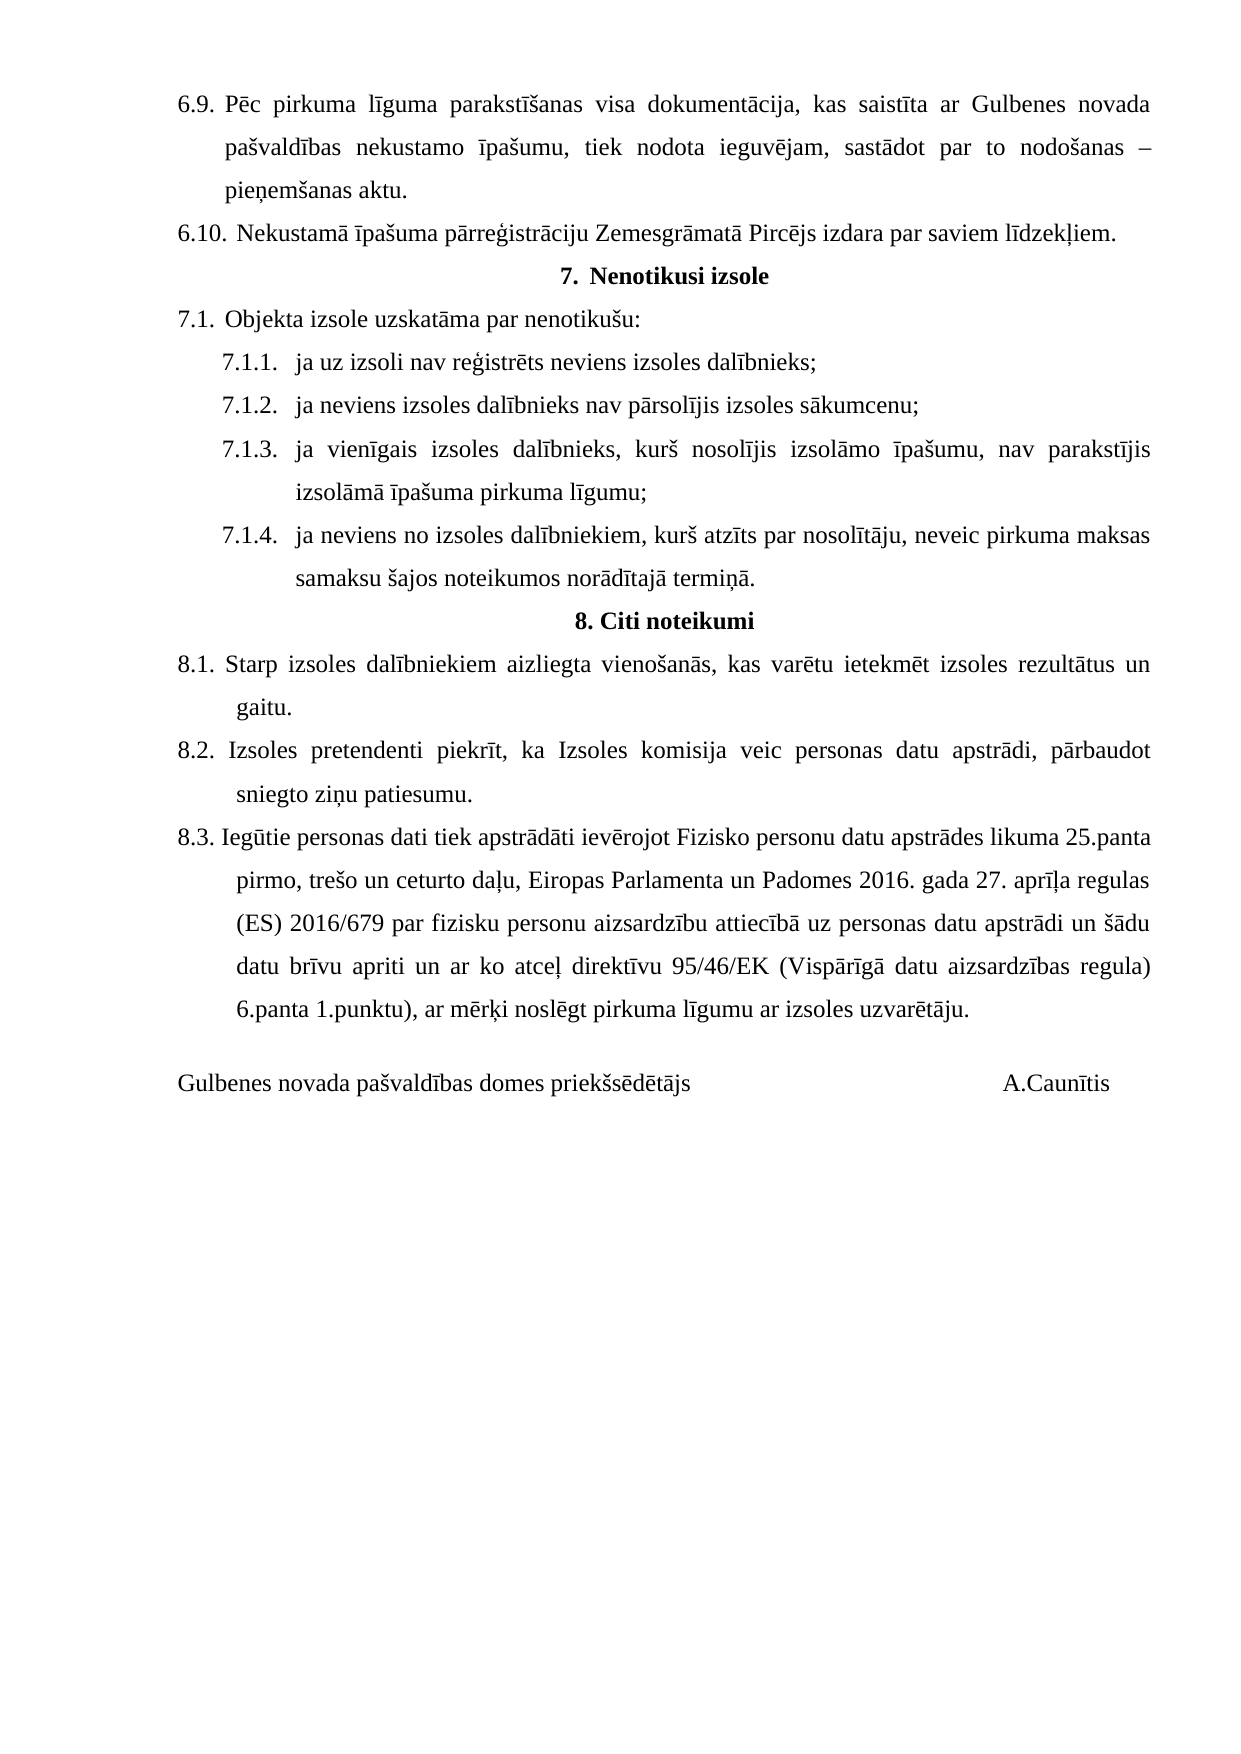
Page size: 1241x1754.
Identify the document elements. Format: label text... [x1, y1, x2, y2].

list Nekustamā īpašuma pārreģistrāciju Zemesgrāmatā Pircējs izdara par saviem līdzekļiem. [177, 218, 1152, 247]
text 8.1. Starp izsoles dalībniekiem aizliegta vienošanās, kas varētu ietekmēt izsoles rezultātus un gaitu. [177, 649, 1152, 721]
list ja neviens izsoles dalībnieks nav pārsolījis izsoles sākumcenu; [222, 391, 1152, 419]
text Gulbenes novada pašvaldības domes priekšsēdētājs A.Caunītis [177, 1068, 1152, 1096]
list ja uz izsoli nav reģistrēts neviens izsoles dalībnieks; [222, 347, 1152, 376]
list ja vienīgais izsoles dalībnieks, kurš nosolījis izsolāmo īpašumu, nav parakstījis izsolāmā īpašuma pirkuma līgumu; [222, 434, 1152, 506]
list Objekta izsole uzskatāma par nenotikušu: [177, 304, 1152, 333]
text 8.2. Izsoles pretendenti piekrīt, ka Izsoles komisija veic personas datu apstrādi, pārbaudot sniegto ziņu patiesumu. [177, 736, 1152, 807]
text 8. Citi noteikumi [177, 606, 1152, 635]
list ja neviens no izsoles dalībniekiem, kurš atzīts par nosolītāju, neveic pirkuma maksas samaksu šajos noteikumos norādītajā termiņā. [222, 520, 1152, 592]
list Nenotikusi izsole [177, 261, 1152, 290]
list Pēc pirkuma parakstīšanas visa dokumentācija, kas saistīta ar Gulbenes novada pašvaldības nekustamo īpašumu, tiek nodota ieguvējam, sastādot par to nodošanas – pieņemšanas aktu. [177, 89, 1152, 204]
text 8.3. Iegūtie personas dati tiek apstrādāti ievērojot Fizisko personu datu apstrādes likuma 25.panta pirmo, trešo un ceturto daļu, Eiropas Parlamenta un Padomes 2016. gada 27. aprīļa regulas (ES) 2016/679 par fizisku personu aizsardzību attiecībā uz personas datu apstrādi un šādu datu brīvu apriti un ar ko atceļ direktīvu 95/46/EK (Vispārīgā datu aizsardzības regula) 6.panta 1.punktu), ar mērķi noslēgt pirkuma līgumu ar izsoles uzvarētāju. [177, 822, 1152, 1023]
